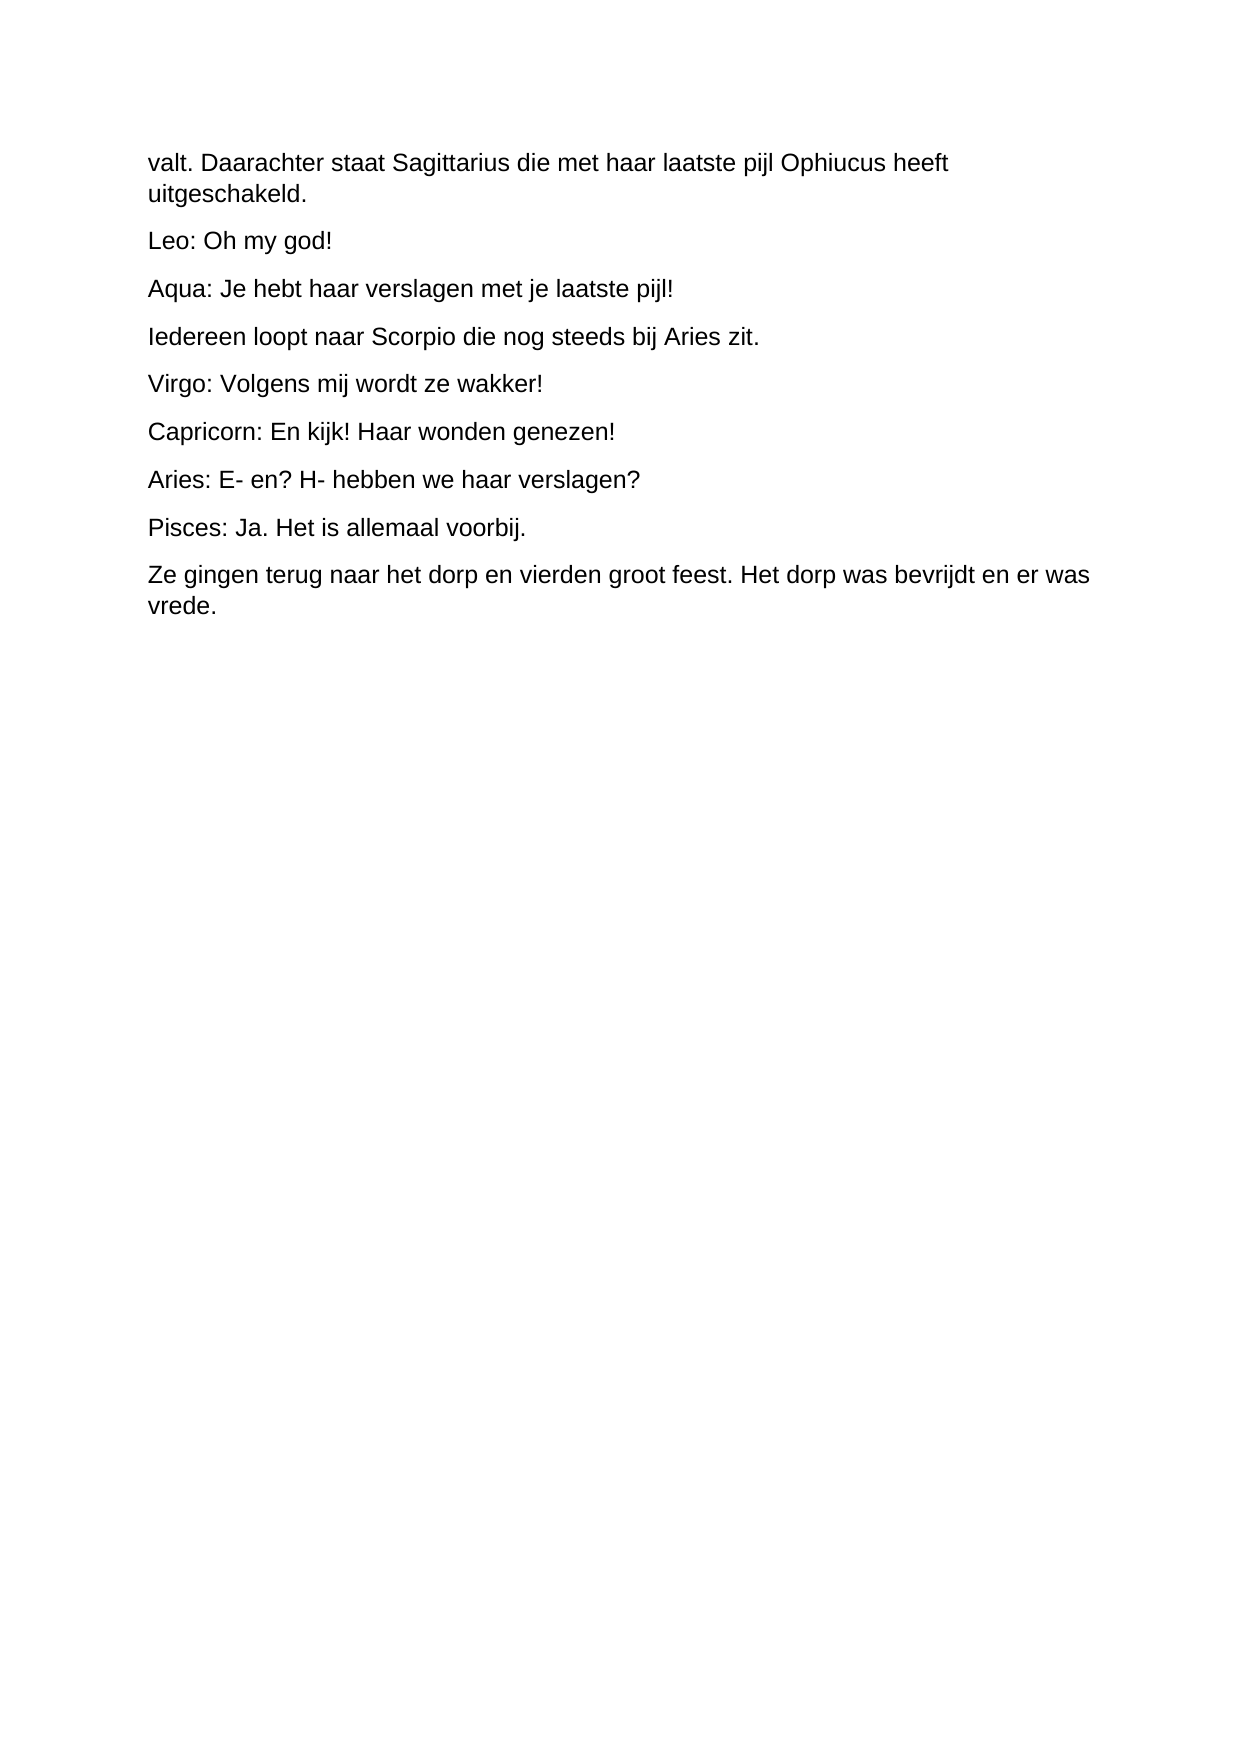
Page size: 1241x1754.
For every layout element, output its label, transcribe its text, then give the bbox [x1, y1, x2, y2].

text Ze gingen terug naar het dorp en vierden groot feest. Het dorp was bevrijdt en er was vrede. [148, 560, 1093, 620]
text Leo: Oh my god! [148, 226, 1093, 255]
text Capricorn: En kijk! Haar wonden genezen! [148, 417, 1093, 446]
text Pisces: Ja. Het is allemaal voorbij. [148, 513, 1093, 541]
text Iedereen loopt naar Scorpio die nog steeds bij Aries zit. [148, 322, 1093, 351]
text Aqua: Je hebt haar verslagen met je laatste pijl! [148, 274, 1093, 303]
text Virgo: Volgens mij wordt ze wakker! [148, 369, 1093, 398]
text Aries: E- en? H- hebben we haar verslagen? [148, 465, 1093, 494]
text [148, 148, 1093, 207]
